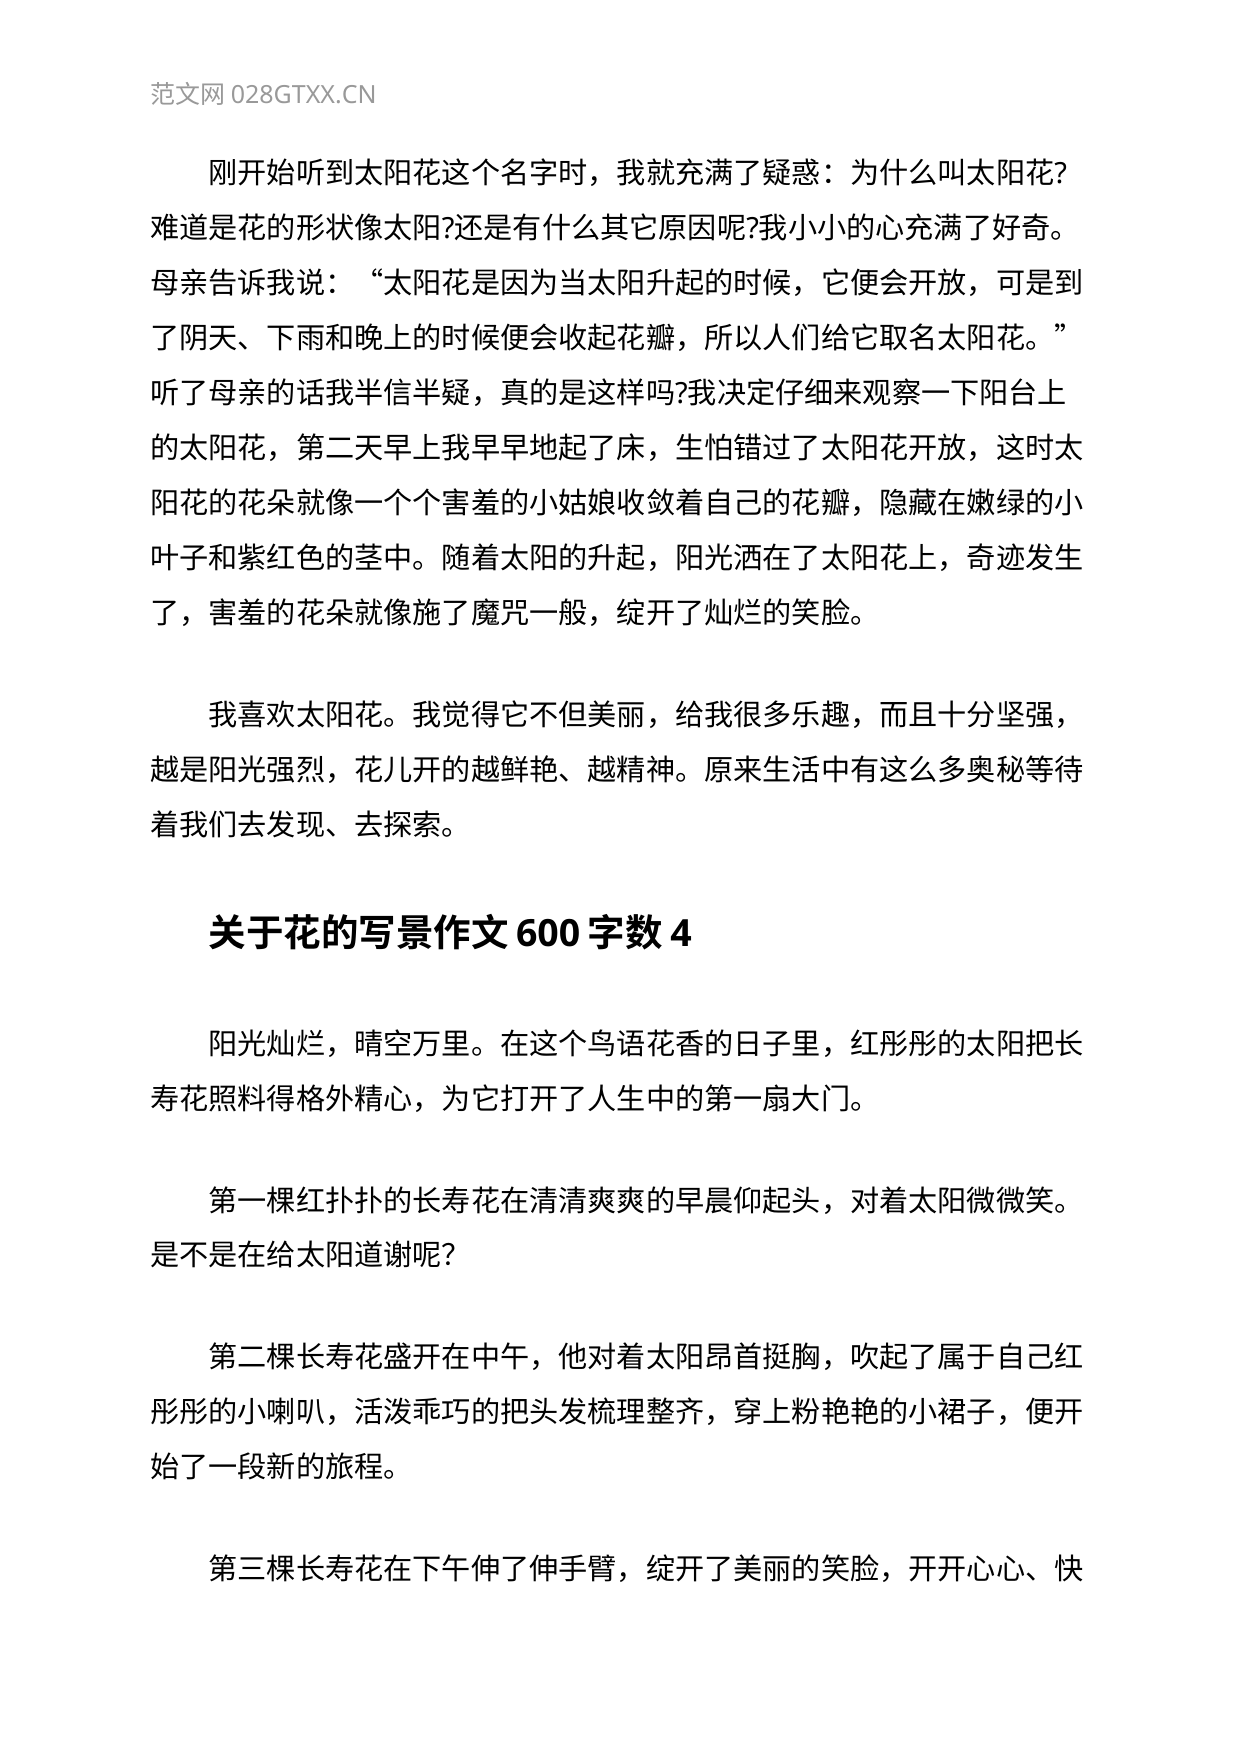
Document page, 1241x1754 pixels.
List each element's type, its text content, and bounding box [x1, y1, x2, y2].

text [150, 1545, 1090, 1588]
text 我喜欢太阳花。我觉得它不但美丽，给我很多乐趣，而且十分坚强，越是阳光强烈，花儿开的越鲜艳、越精神。原来生活中有这么多奥秘等待着我们去发现、去探索。 [150, 691, 1090, 843]
text 第二棵长寿花盛开在中午，他对着太阳昂首挺胸，吹起了属于自己红彤彤的小喇叭，活泼乖巧的把头发梳理整齐，穿上粉艳艳的小裙子，便开始了一段新的旅程。 [150, 1334, 1090, 1486]
text 第一棵红扑扑的长寿花在清清爽爽的早晨仰起头，对着太阳微微笑。是不是在给太阳道谢呢？ [150, 1177, 1090, 1274]
text 阳光灿烂，晴空万里。在这个鸟语花香的日子里，红彤彤的太阳把长寿花照料得格外精心，为它打开了人生中的第一扇大门。 [150, 1020, 1090, 1118]
text 关于花的写景作文600字数4 [150, 903, 1090, 957]
text 刚开始听到太阳花这个名字时，我就充满了疑惑：为什么叫太阳花?难道是花的形状像太阳?还是有什么其它原因呢?我小小的心充满了好奇。母亲告诉我说：“太阳花是因为当太阳升起的时候，它便会开放，可是到了阴天、下雨和晚上的时候便会收起花瓣，所以人们给它取名太阳花。”听了母亲的话我半信半疑，真的是这样吗?我决定仔细来观察一下阳台上的太阳花，第二天早上我早早地起了床，生怕错过了太阳花开放，这时太阳花的花朵就像一个个害羞的小姑娘收敛着自己的花瓣，隐藏在嫩绿的小叶子和紫红色的茎中。随着太阳的升起，阳光洒在了太阳花上，奇迹发生了，害羞的花朵就像施了魔咒一般，绽开了灿烂的笑脸。 [150, 150, 1090, 632]
